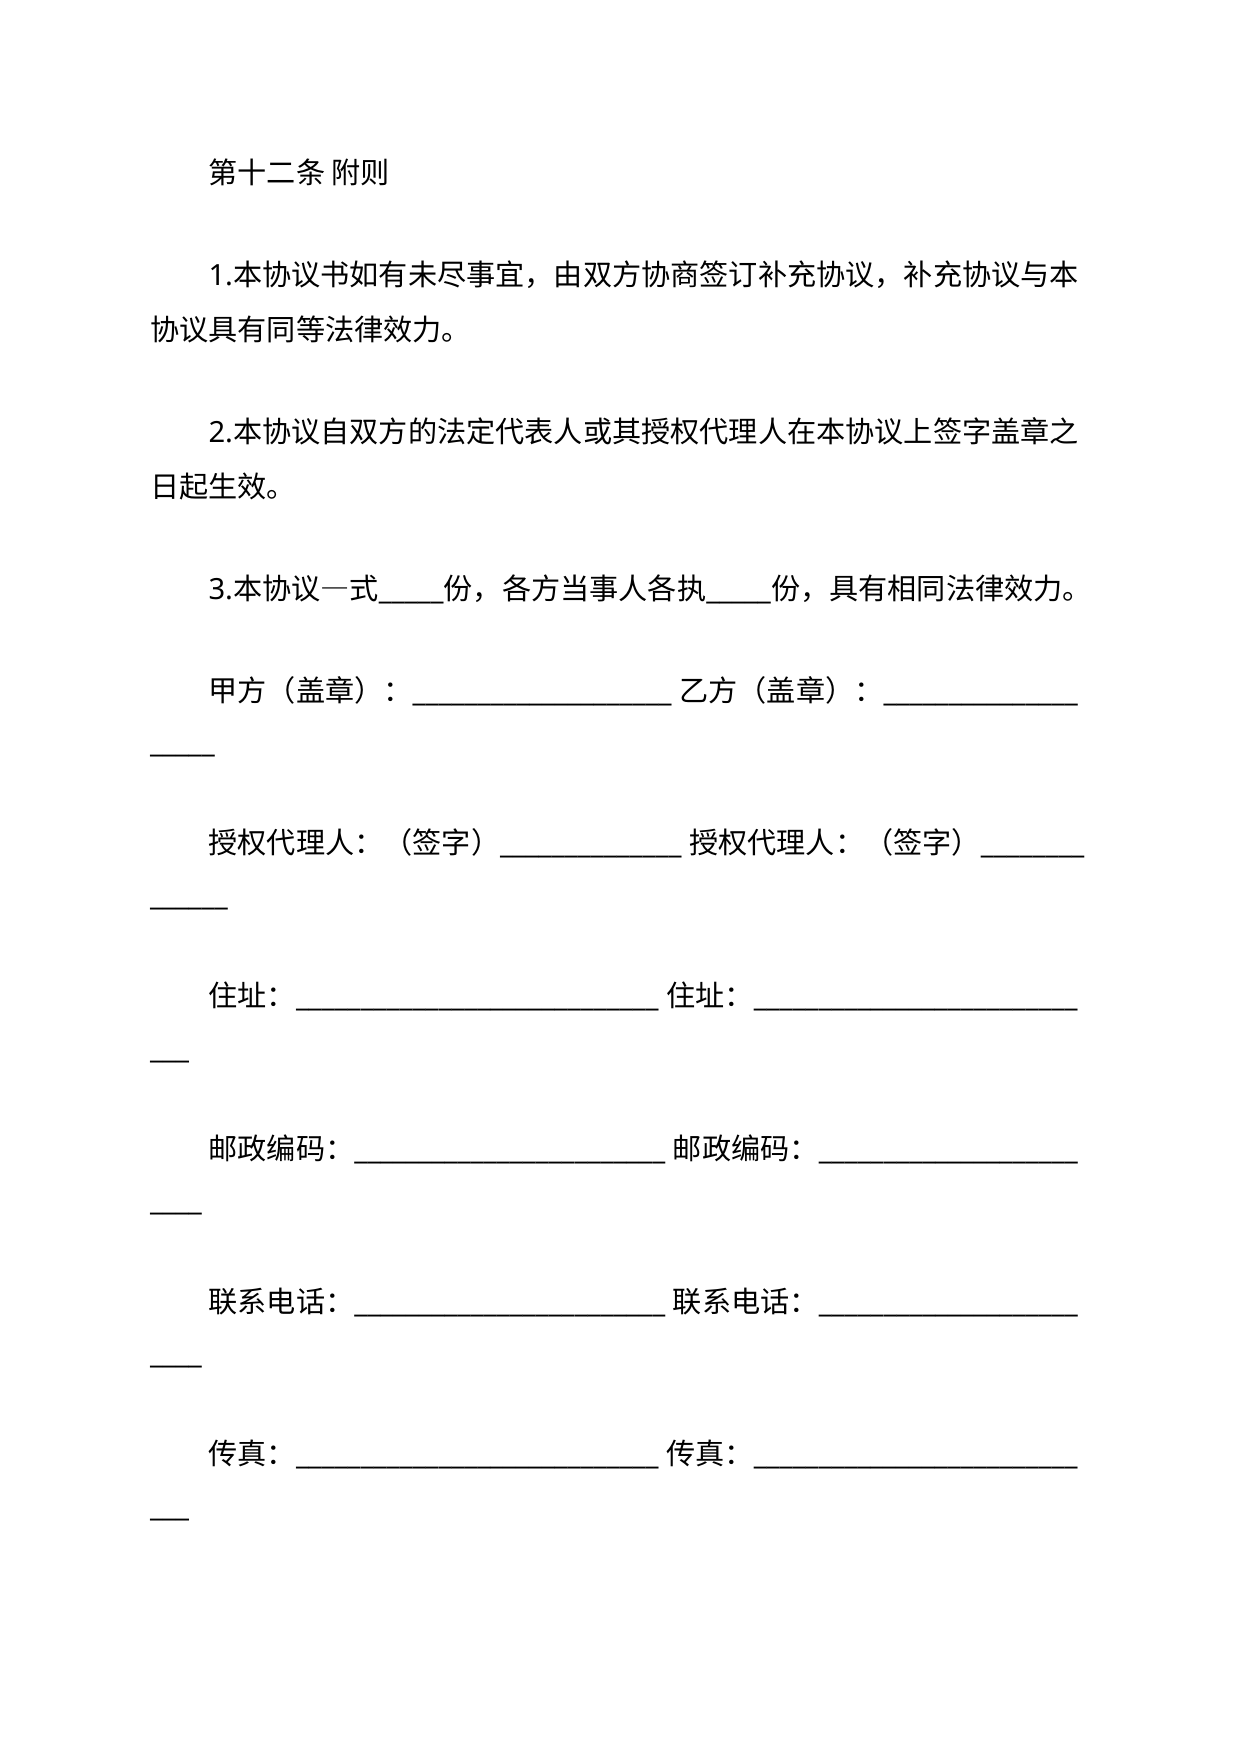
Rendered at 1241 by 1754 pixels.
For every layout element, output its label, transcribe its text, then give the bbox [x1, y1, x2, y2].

text 2.本协议自双方的法定代表人或其授权代理人在本协议上签字盖章之日起生效。 [150, 408, 1090, 506]
text 联系电话：________________________ 联系电话：________________________ [150, 1278, 1090, 1372]
text 邮政编码：________________________ 邮政编码：________________________ [150, 1125, 1090, 1219]
text 1.本协议书如有未尽事宜，由双方协商签订补充协议，补充协议与本协议具有同等法律效力。 [150, 252, 1090, 349]
text 甲方（盖章）：____________________ 乙方（盖章）：____________________ [150, 667, 1090, 761]
text 住址：____________________________ 住址：____________________________ [150, 973, 1090, 1067]
text 授权代理人：（签字）______________ 授权代理人：（签字）______________ [150, 820, 1090, 914]
text 3.本协议—式_____份，各方当事人各执_____份，具有相同法律效力。 [150, 565, 1090, 608]
text 传真：____________________________ 传真：____________________________ [150, 1431, 1090, 1525]
text 第十二条 附则 [150, 150, 1090, 192]
